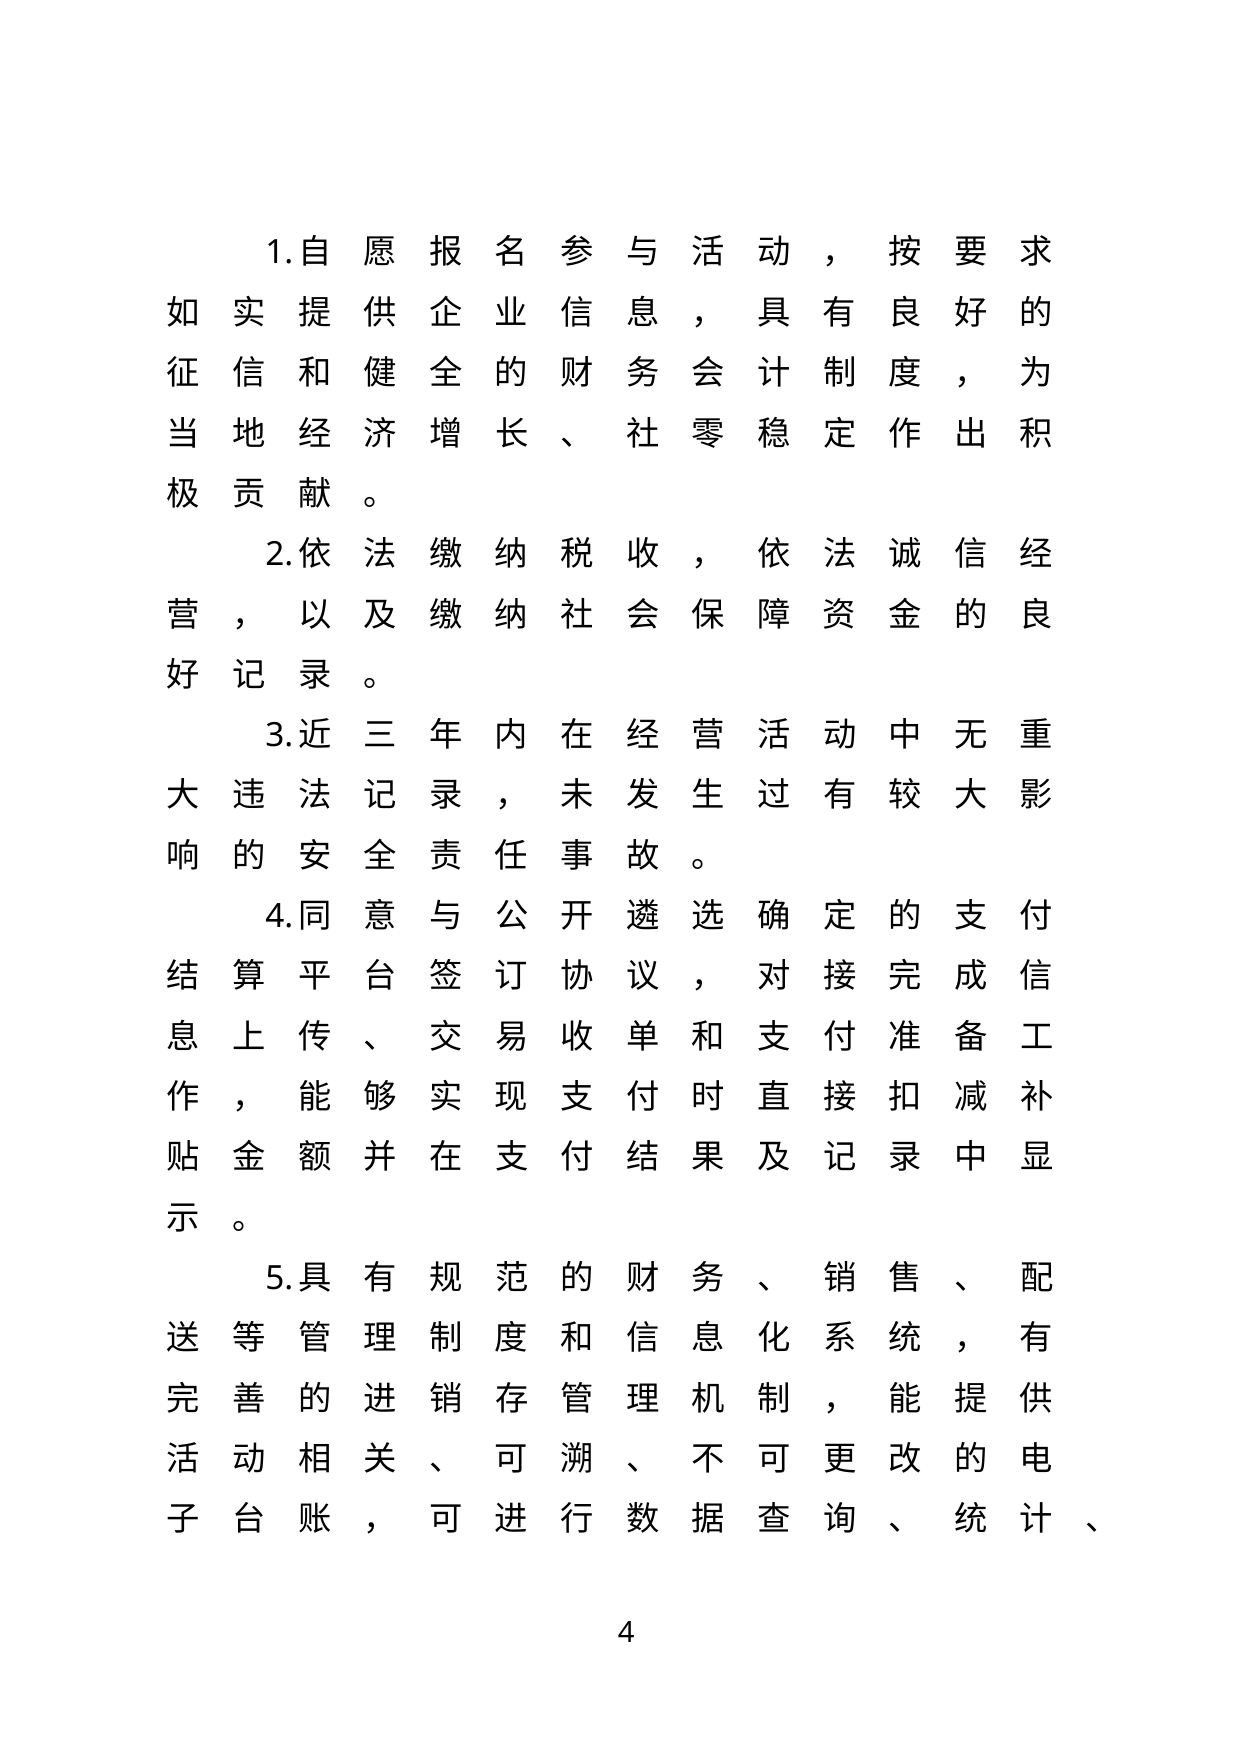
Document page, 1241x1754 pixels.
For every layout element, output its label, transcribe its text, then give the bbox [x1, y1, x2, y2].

text 4.同意与公开遴选确定的支付结算平台签订协议，对接完成信息上传、交易收单和支付准备工作，能够实现支付时直接扣减补贴金额并在支付结果及记录中显示。 [167, 883, 1085, 1245]
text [167, 1245, 1085, 1546]
text 2.依法缴纳税收，依法诚信经营，以及缴纳社会保障资金的良好记录。 [167, 521, 1085, 702]
text 1.自愿报名参与活动，按要求如实提供企业信息，具有良好的征信和健全的财务会计制度，为当地经济增长、社零稳定作出积极贡献。 [167, 219, 1085, 521]
text 3.近三年内在经营活动中无重大违法记录，未发生过有较大影响的安全责任事故。 [167, 702, 1085, 883]
